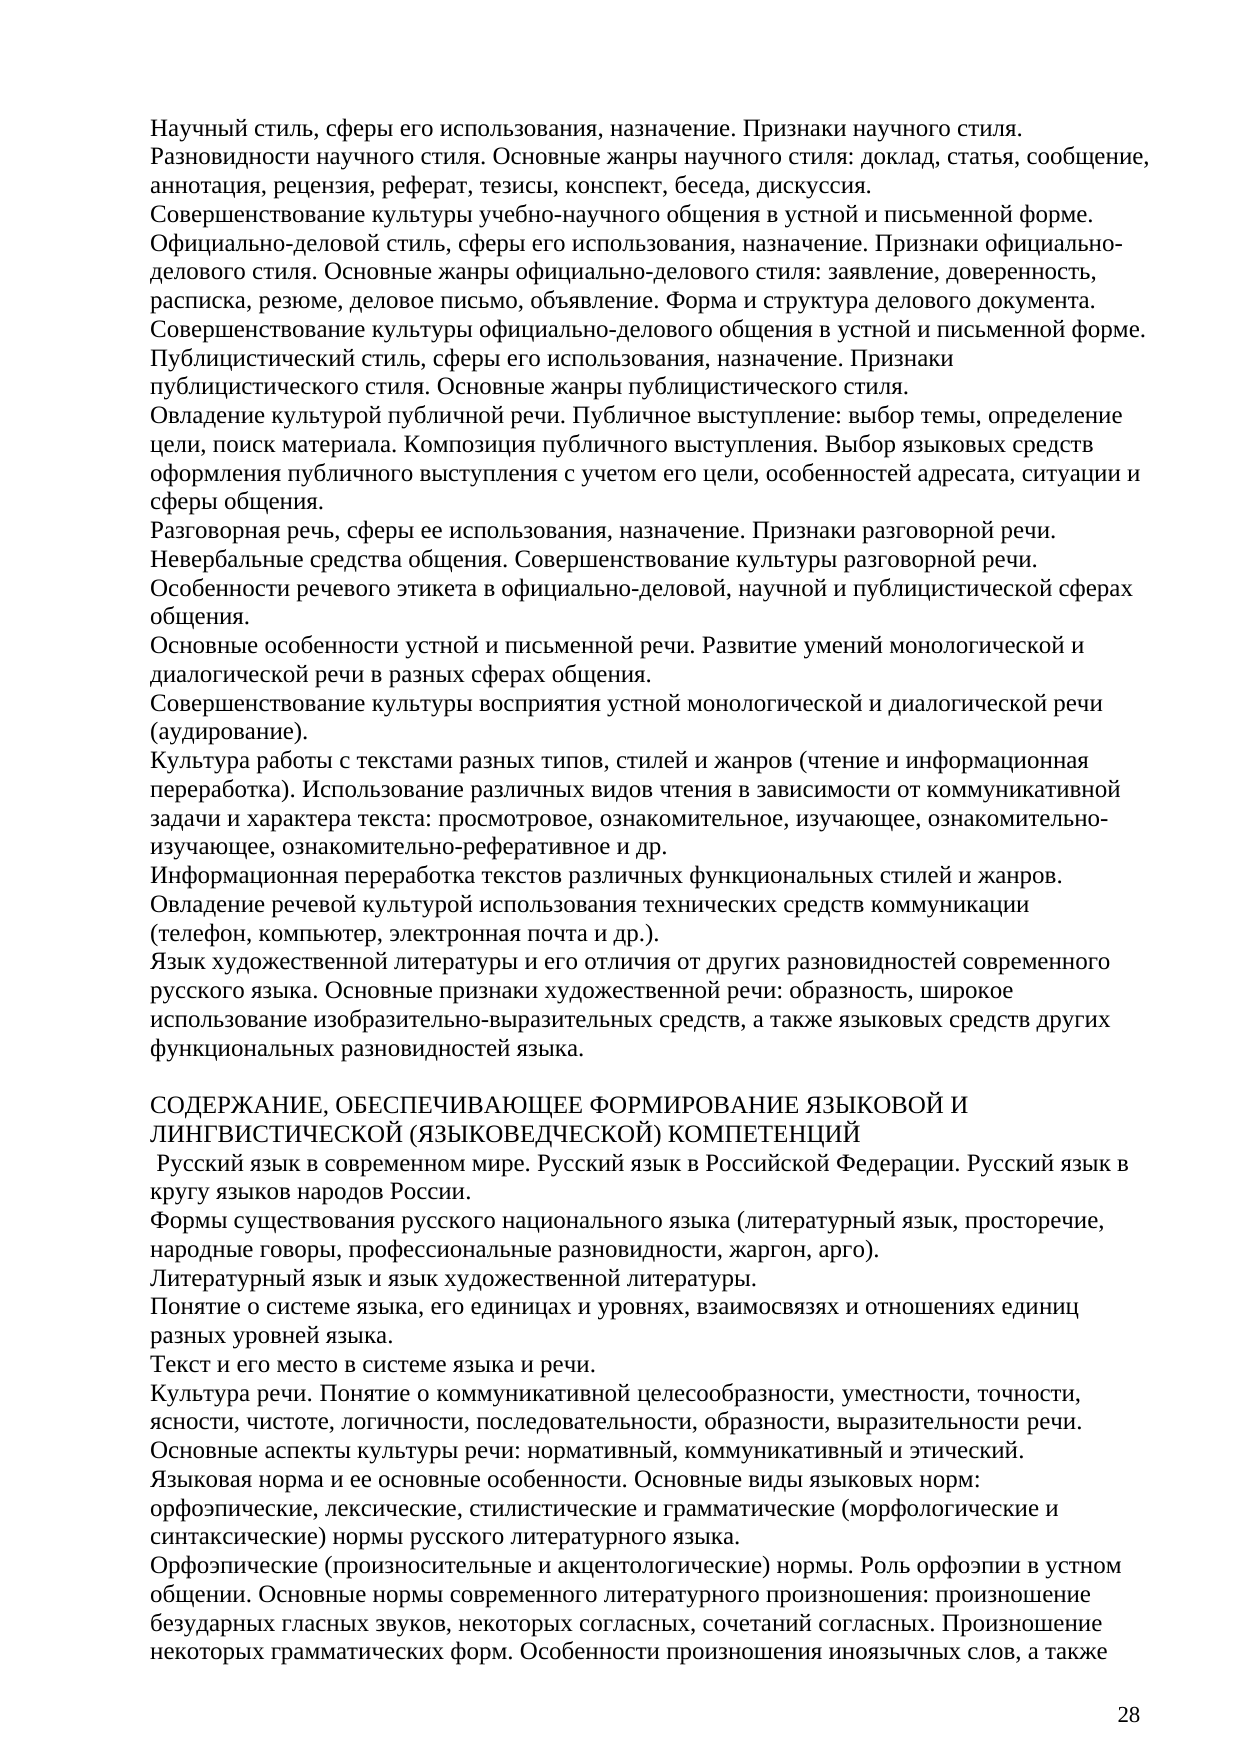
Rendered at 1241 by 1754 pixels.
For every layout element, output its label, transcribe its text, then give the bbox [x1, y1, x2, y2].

text Культура речи. Понятие о коммуникативной целесообразности, уместности, точности, ясности, чистоте, логичности, последовательности, образности, выразительности речи. Основные аспекты культуры речи: нормативный, коммуникативный и этический. [150, 1378, 1082, 1464]
text Язык художественной литературы и его отличия от других разновидностей современного русского языка. Основные признаки художественной речи: образность, широкое использование изобразительно-выразительных средств, а также языковых средств других функциональных разновидностей языка. [150, 946, 1114, 1061]
text Формы существования русского национального языка (литературный язык, просторечие, народные говоры, профессиональные разновидности, жаргон, арго). [150, 1205, 1108, 1263]
text Литературный язык и язык художественной литературы. [150, 1263, 1184, 1291]
text Совершенствование культуры восприятия устной монологической и диалогической речи (аудирование). [150, 688, 1184, 745]
text Культура работы с текстами разных типов, стилей и жанров (чтение и информационная переработка). Использование различных видов чтения в зависимости от коммуникативной задачи и характера текста: просмотровое, ознакомительное, изучающее, ознакомительно- изучающее, ознакомительно-реферативное и др. [150, 745, 1184, 860]
text Текст и его место в системе языка и речи. [150, 1349, 1184, 1378]
text Разговорная речь, сферы ее использования, назначение. Признаки разговорной речи. Невербальные средства общения. Совершенствование культуры разговорной речи. Особенности речевого этикета в официально-деловой, научной и публицистической сферах общения. [150, 515, 1136, 630]
text Языковая норма и ее основные особенности. Основные виды языковых норм: орфоэпические, лексические, стилистические и грамматические (морфологические и синтаксические) нормы русского литературного языка. [150, 1464, 1127, 1550]
text Понятие о системе языка, его единицах и уровнях, взаимосвязях и отношениях единиц разных уровней языка. [150, 1291, 1153, 1349]
text Совершенствование культуры официально-делового общения в устной и письменной форме. Публицистический стиль, сферы его использования, назначение. Признаки публицистического стиля. Основные жанры публицистического стиля. [150, 314, 1149, 400]
text Овладение культурой публичной речи. Публичное выступление: выбор темы, определение цели, поиск материала. Композиция публичного выступления. Выбор языковых средств оформления публичного выступления с учетом его цели, особенностей адресата, ситуации и сферы общения. [150, 400, 1153, 515]
text Информационная переработка текстов различных функциональных стилей и жанров. Овладение речевой культурой использования технических средств коммуникации (телефон, компьютер, электронная почта и др.). [150, 860, 1066, 946]
text Совершенствование культуры учебно-научного общения в устной и письменной форме. Официально-деловой стиль, сферы его использования, назначение. Признаки официально- делового стиля. Основные жанры официально-делового стиля: заявление, доверенность, расписка, резюме, деловое письмо, объявление. Форма и структура делового документа. [150, 199, 1125, 314]
text СОДЕРЖАНИЕ, ОБЕСПЕЧИВАЮЩЕЕ ФОРМИРОВАНИЕ ЯЗЫКОВОЙ И ЛИНГВИСТИЧЕСКОЙ (ЯЗЫКОВЕДЧЕСКОЙ) КОМПЕТЕНЦИЙ [150, 1090, 972, 1148]
text Научный стиль, сферы его использования, назначение. Признаки научного стиля. Разновидности научного стиля. Основные жанры научного стиля: доклад, статья, сообщение, аннотация, рецензия, реферат, тезисы, конспект, беседа, дискуссия. [150, 113, 1158, 199]
text Основные особенности устной и письменной речи. Развитие умений монологической и диалогической речи в разных сферах общения. [150, 630, 1087, 688]
text Орфоэпические (произносительные и акцентологические) нормы. Роль орфоэпии в устном общении. Основные нормы современного литературного произношения: произношение безударных гласных звуков, некоторых согласных, сочетаний согласных. Произношение некоторых грамматических форм. Особенности произношения иноязычных слов, а также [150, 1550, 1125, 1665]
text Русский язык в современном мире. Русский язык в Российской Федерации. Русский язык в кругу языков народов России. [150, 1148, 1184, 1205]
